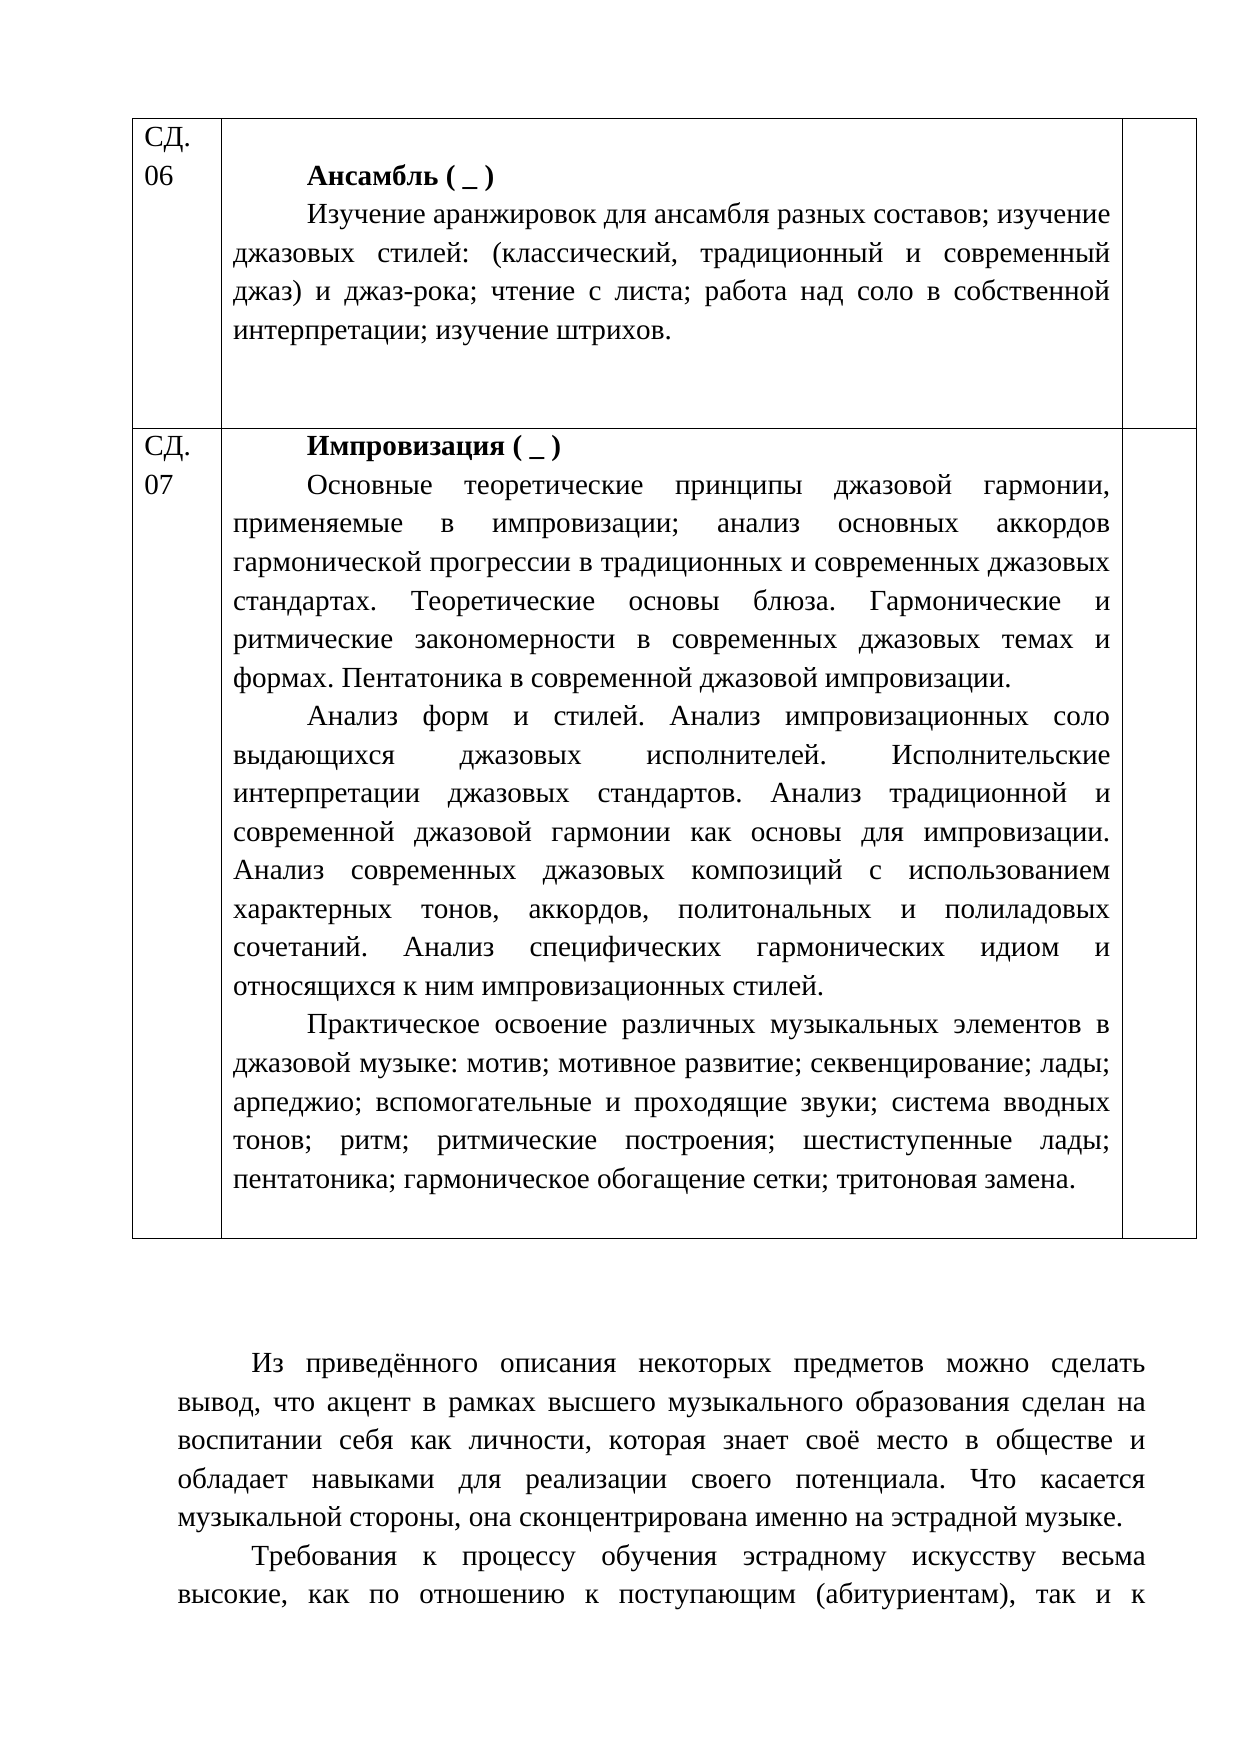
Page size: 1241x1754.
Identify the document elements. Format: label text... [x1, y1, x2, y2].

table_cell Ансамбль ( _ ) Изучение аранжировок для ансамбля разных составов; изучение джазовых стилей: (классический, традиционный и современный джаз) и джаз-рока; чтение с листа; работа над соло в собственной интерпретации; изучение штрихов. [222, 119, 1122, 427]
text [177, 1538, 1146, 1610]
table_cell [1123, 119, 1196, 427]
table_cell СД. 07 [133, 429, 221, 1238]
table_cell Импровизация ( _ ) Основные теоретические принципы джазовой гармонии, применяемые в импровизации; анализ основных аккордов гармонической прогрессии в традиционных и современных джазовых стандартах. Теоретические основы блюза. Гармонические и ритмические закономерности в современных джазовых темах и формах. Пентатоника в современной джазовой импровизации. Анализ форм и стилей. Анализ импровизационных соло выдающихся джазовых исполнителей. Исполнительские интерпретации джазовых стандартов. Анализ традиционной и современной джазовой гармонии как основы для импровизации. Анализ современных джазовых композиций с использованием характерных тонов, аккордов, политональных и полиладовых сочетаний. Анализ специфических гармонических идиом и относящихся к ним импровизационных стилей. Практическое освоение различных музыкальных элементов в джазовой музыке: мотив; мотивное развитие; секвенцирование; лады; арпеджио; вспомогательные и проходящие звуки; система вводных тонов; ритм; ритмические построения; шестиступенные лады; пентатоника; гармоническое обогащение сетки; тритоновая замена. [222, 429, 1122, 1238]
table_cell [1123, 429, 1196, 1238]
table_cell СД. 06 [133, 119, 221, 427]
text Из приведённого описания некоторых предметов можно сделать вывод, что акцент в рамках высшего музыкального образования сделан на воспитании себя как личности, которая знает своё место в обществе и обладает навыками для реализации своего потенциала. Что касается музыкальной стороны, она сконцентрирована именно на эстрадной музыке. [177, 1345, 1146, 1533]
